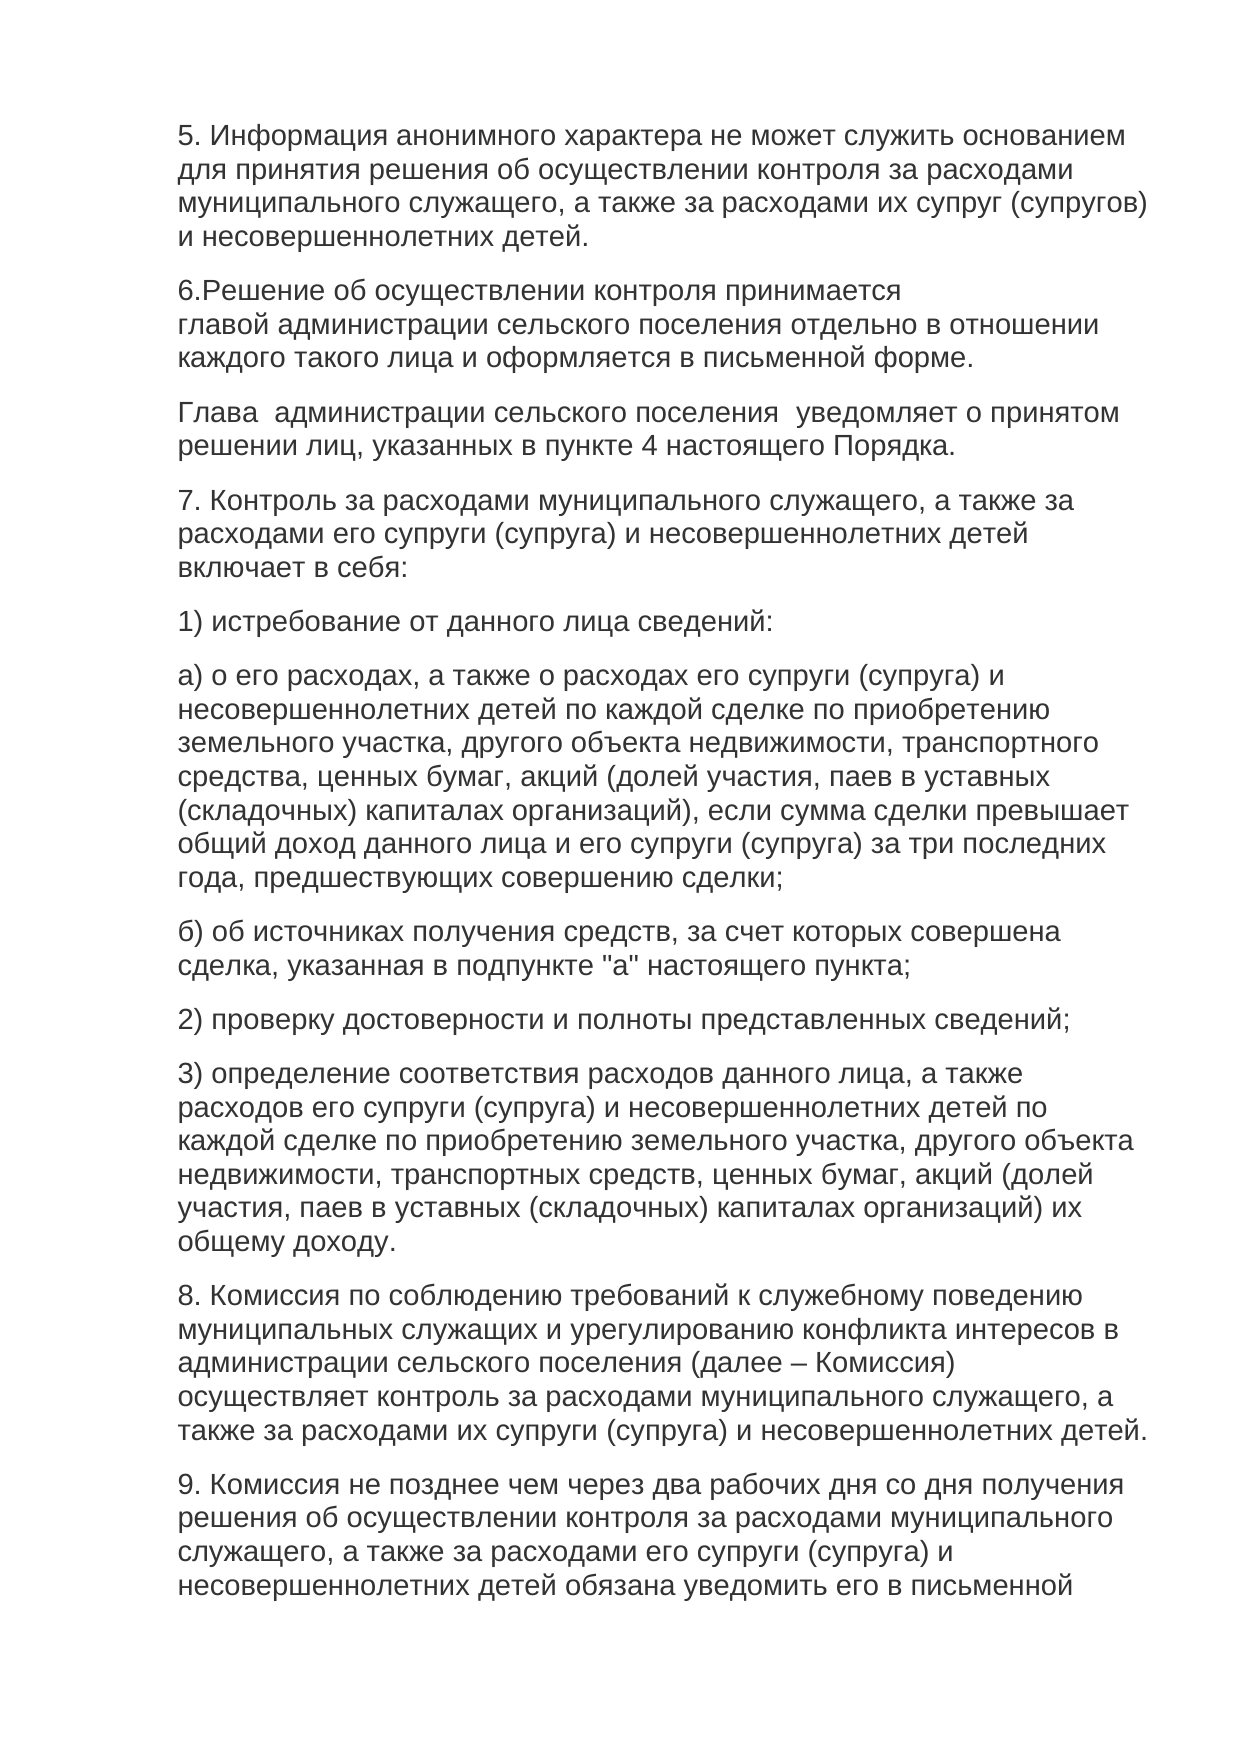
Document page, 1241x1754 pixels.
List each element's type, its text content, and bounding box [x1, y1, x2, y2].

text 2) проверку достоверности и полноты представленных сведений; [177, 1002, 1152, 1035]
text б) об источниках получения средств, за счет которых совершена сделка, указанная в подпункте "а" настоящего пункта; [177, 914, 1152, 981]
text а) о его расходах, а также о расходах его супруги (супруга) и несовершеннолетних детей по каждой сделке по приобретению земельного участка, другого объекта недвижимости, транспортного средства, ценных бумаг, акций (долей участия, паев в уставных (складочных) капиталах организаций), если сумма сделки превышает общий доход данного лица и его супруги (супруга) за три последних года, предшествующих совершению сделки; [177, 658, 1152, 893]
text 5. Информация анонимного характера не может служить основанием для принятия решения об осуществлении контроля за расходами муниципального служащего, а также за расходами их супруг (супругов) и несовершеннолетних детей. [177, 118, 1152, 252]
text Глава администрации сельского поселения уведомляет о принятом решении лиц, указанных в пункте 4 настоящего Порядка. [177, 394, 1152, 462]
text 6.Решение об осуществлении контроля принимается главой администрации сельского поселения отдельно в отношении каждого такого лица и оформляется в письменной форме. [177, 273, 1152, 374]
text 3) определение соответствия расходов данного лица, а также расходов его супруги (супруга) и несовершеннолетних детей по каждой сделке по приобретению земельного участка, другого объекта недвижимости, транспортных средств, ценных бумаг, акций (долей участия, паев в уставных (складочных) капиталах организаций) их общему доходу. [177, 1056, 1152, 1257]
text 1) истребование от данного лица сведений: [177, 604, 1152, 637]
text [177, 1467, 1152, 1601]
text 7. Контроль за расходами муниципального служащего, а также за расходами его супруги (супруга) и несовершеннолетних детей включает в себя: [177, 482, 1152, 583]
text 8. Комиссия по соблюдению требований к служебному поведению муниципальных служащих и урегулированию конфликта интересов в администрации сельского поселения (далее – Комиссия) осуществляет контроль за расходами муниципального служащего, а также за расходами их супруги (супруга) и несовершеннолетних детей. [177, 1278, 1152, 1446]
